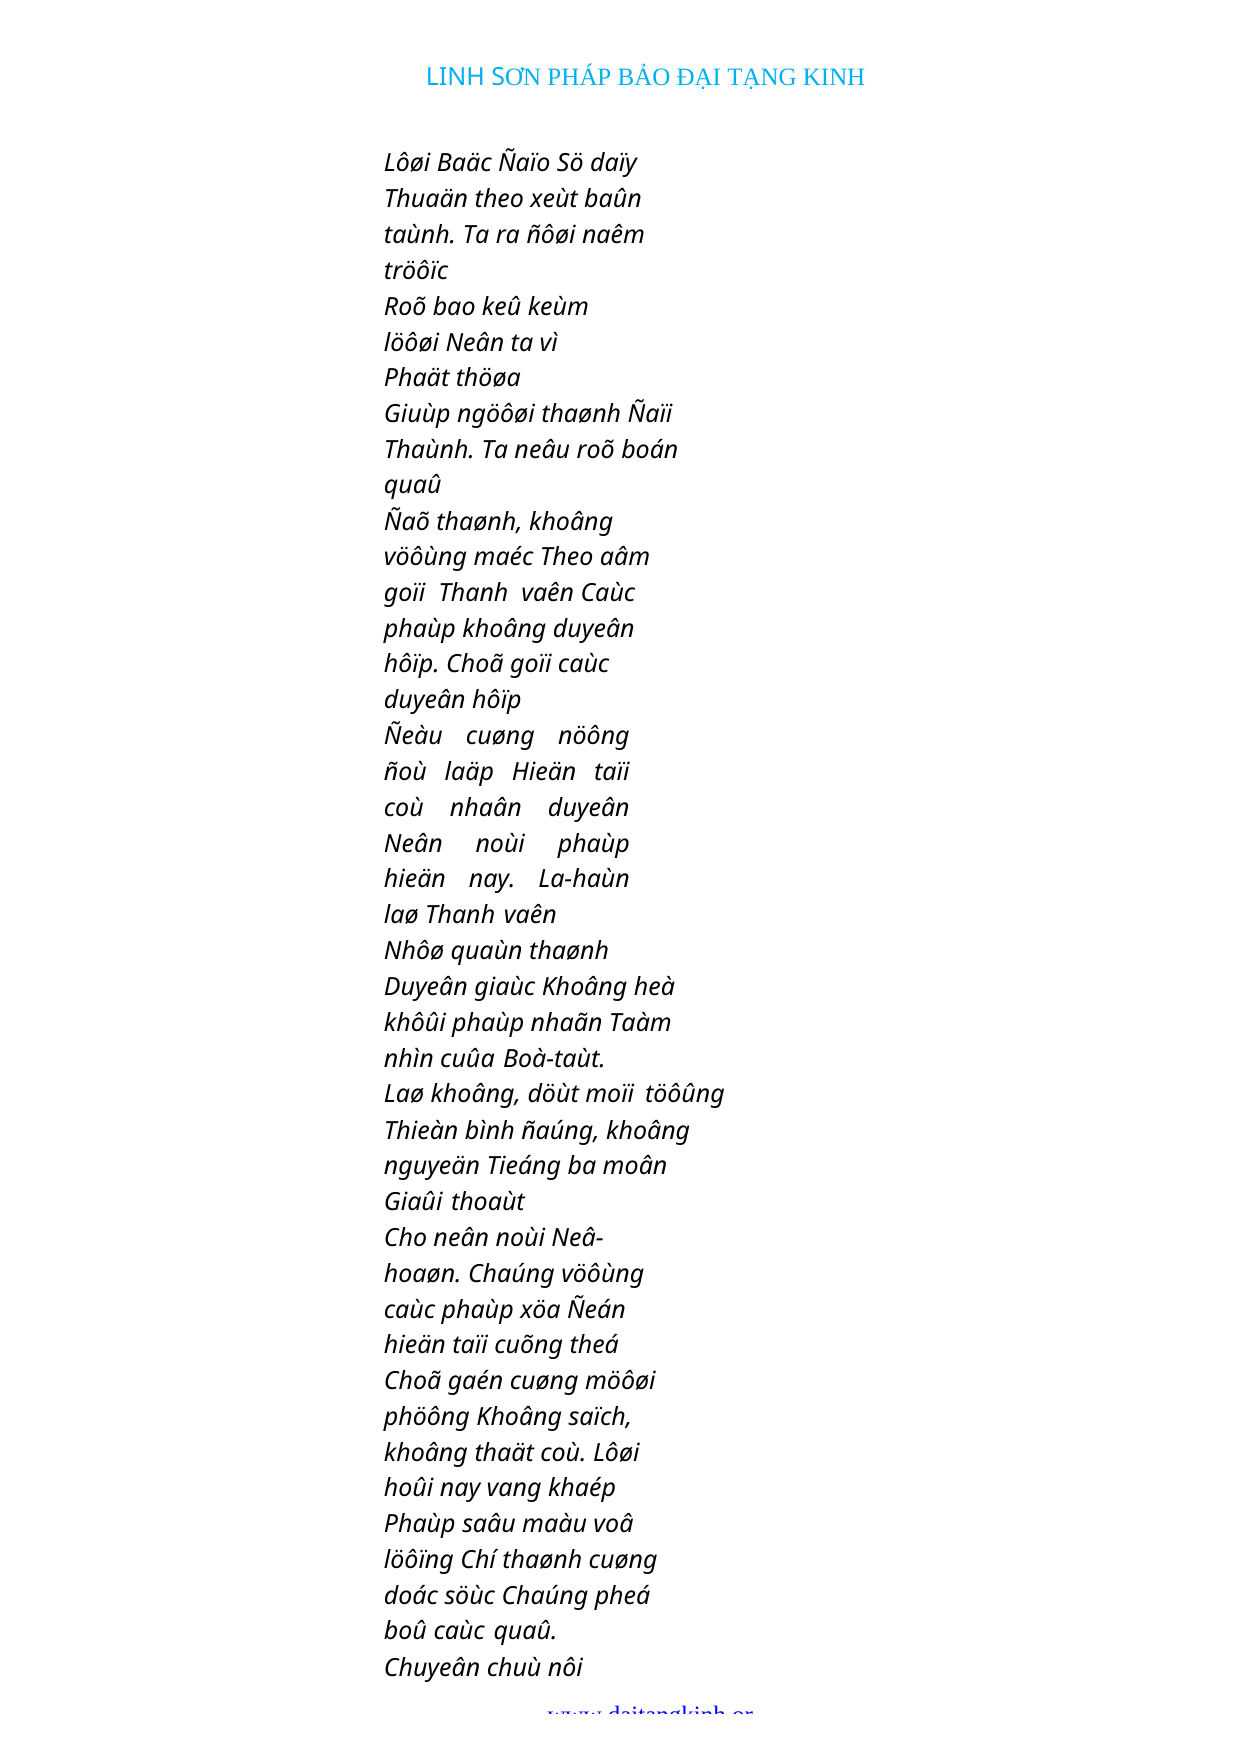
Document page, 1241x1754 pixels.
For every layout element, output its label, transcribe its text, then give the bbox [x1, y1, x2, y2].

text Thieàn bình ñaúng, khoâng nguyeän Tieáng ba moân Giaûi thoaùt [384, 1112, 728, 1218]
text Roõ bao keû keùm löôøi Neân ta vì Phaät thöøa [384, 288, 620, 394]
text Ñaõ thaønh, khoâng vöôùng maéc Theo aâm goïi Thanh vaên Caùc phaùp khoâng duyeân hôïp. Choã goïi caùc duyeân hôïp [384, 503, 679, 716]
text Lôøi Baäc Ñaïo Sö daïy Thuaän theo xeùt baûn taùnh. Ta ra ñôøi naêm tröôïc [384, 145, 652, 286]
text Laø khoâng, döùt moïi töôûng [384, 1076, 1105, 1110]
text Nhôø quaùn thaønh Duyeân giaùc Khoâng heà khôûi phaùp nhaãn Taàm nhìn cuûa Boà-taùt. [384, 933, 679, 1074]
text Giuùp ngöôøi thaønh Ñaïi Thaùnh. Ta neâu roõ boán quaû [384, 396, 693, 501]
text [384, 1649, 657, 1683]
text Cho neân noùi Neâ-hoaøn. Chaúng vöôùng caùc phaùp xöa Ñeán hieän taïi cuõng theá [384, 1220, 676, 1361]
text Choã gaén cuøng möôøi phöông Khoâng saïch, khoâng thaät coù. Lôøi hoûi nay vang khaép Phaùp saâu maàu voâ löôïng Chí thaønh cuøng doác söùc Chaúng pheá boû caùc quaû. [384, 1363, 669, 1647]
text Ñeàu cuøng nöông ñoù laäp Hieän taïi coù nhaân duyeân Neân noùi phaùp hieän nay. La-haùn laø Thanh vaên [384, 718, 630, 931]
